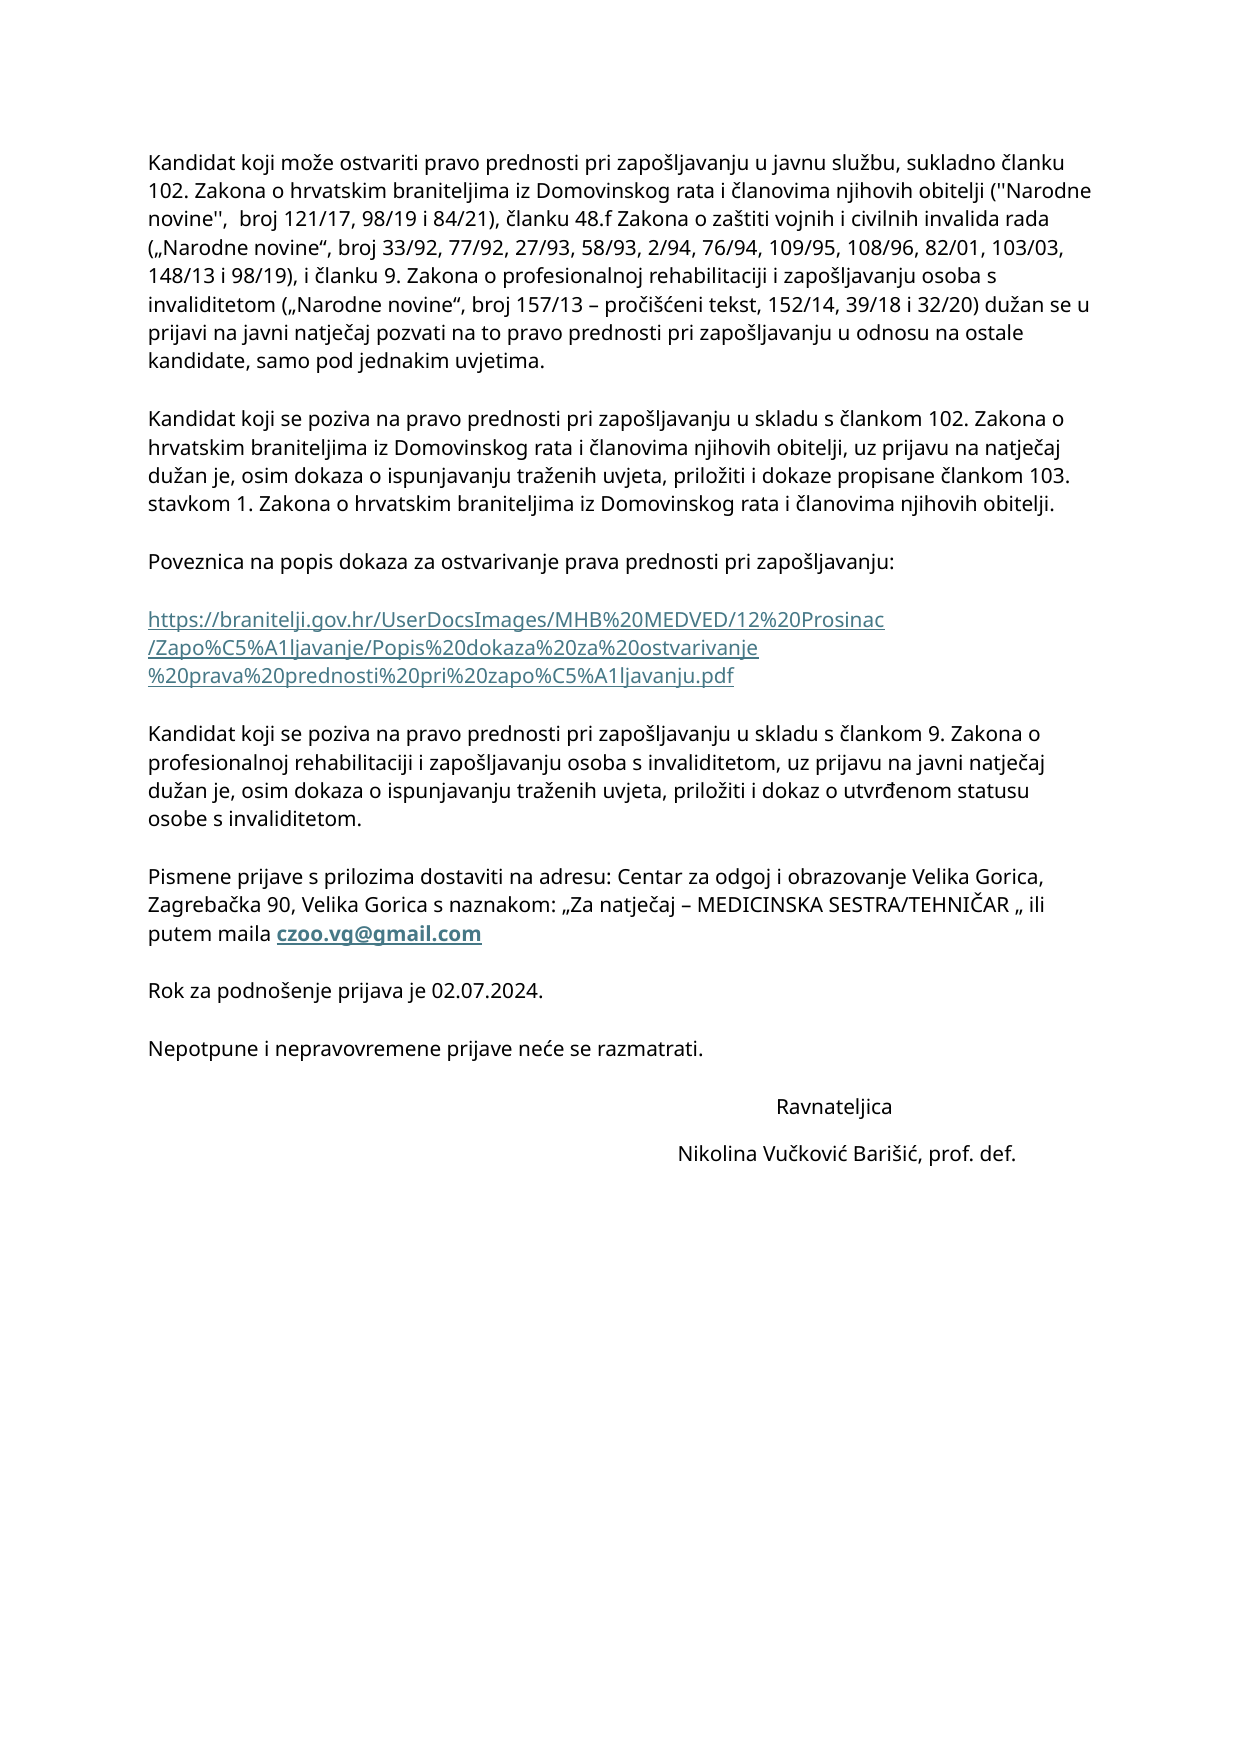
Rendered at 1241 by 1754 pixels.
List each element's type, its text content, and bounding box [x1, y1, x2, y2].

text Pismene prijave s prilozima dostaviti na adresu: Centar za odgoj i obrazovanje Velika Gorica, Zagrebačka 90, Velika Gorica s naznakom: „Za natječaj – MEDICINSKA SESTRA/TEHNIČAR „ ili putem maila czoo.vg@gmail.com [148, 862, 1093, 947]
text Nikolina Vučković Barišić, prof. def. [148, 1139, 1093, 1168]
text Kandidat koji se poziva na pravo prednosti pri zapošljavanju u skladu s člankom 9. Zakona o profesionalnoj rehabilitaciji i zapošljavanju osoba s invaliditetom, uz prijavu na javni natječaj dužan je, osim dokaza o ispunjavanju traženih uvjeta, priložiti i dokaz o utvrđenom statusu osobe s invaliditetom. [148, 719, 1093, 833]
text Kandidat koji se poziva na pravo prednosti pri zapošljavanju u skladu s člankom 102. Zakona o hrvatskim braniteljima iz Domovinskog rata i članovima njihovih obitelji, uz prijavu na natječaj dužan je, osim dokaza o ispunjavanju traženih uvjeta, priložiti i dokaze propisane člankom 103. stavkom 1. Zakona o hrvatskim braniteljima iz Domovinskog rata i članovima njihovih obitelji. [148, 404, 1093, 518]
text Poveznica na popis dokaza za ostvarivanje prava prednosti pri zapošljavanju: [148, 547, 1093, 576]
text https://branitelji.gov.hr/UserDocsImages/MHB%20MEDVED/12%20Prosinac /Zapo%C5%A1ljavanje/Popis%20dokaza%20za%20ostvarivanje %20prava%20prednosti%20pri%20zapo%C5%A1ljavanju.pdf [148, 605, 1093, 690]
text Ravnateljica [148, 1092, 1093, 1120]
text Kandidat koji može ostvariti pravo prednosti pri zapošljavanju u javnu službu, sukladno članku 102. Zakona o hrvatskim braniteljima iz Domovinskog rata i članovima njihovih obitelji (''Narodne novine'', broj 121/17, 98/19 i 84/21), članku 48.f Zakona o zaštiti vojnih i civilnih invalida rada („Narodne novine“, broj 33/92, 77/92, 27/93, 58/93, 2/94, 76/94, 109/95, 108/96, 82/01, 103/03, 148/13 i 98/19), i članku 9. Zakona o profesionalnoj rehabilitaciji i zapošljavanju osoba s invaliditetom („Narodne novine“, broj 157/13 – pročišćeni tekst, 152/14, 39/18 i 32/20) dužan se u prijavi na javni natječaj pozvati na to pravo prednosti pri zapošljavanju u odnosu na ostale kandidate, samo pod jednakim uvjetima. [148, 148, 1093, 375]
text Nepotpune i nepravovremene prijave neće se razmatrati. [148, 1034, 1093, 1063]
text Rok za podnošenje prijava je 02.07.2024. [148, 977, 1093, 1005]
